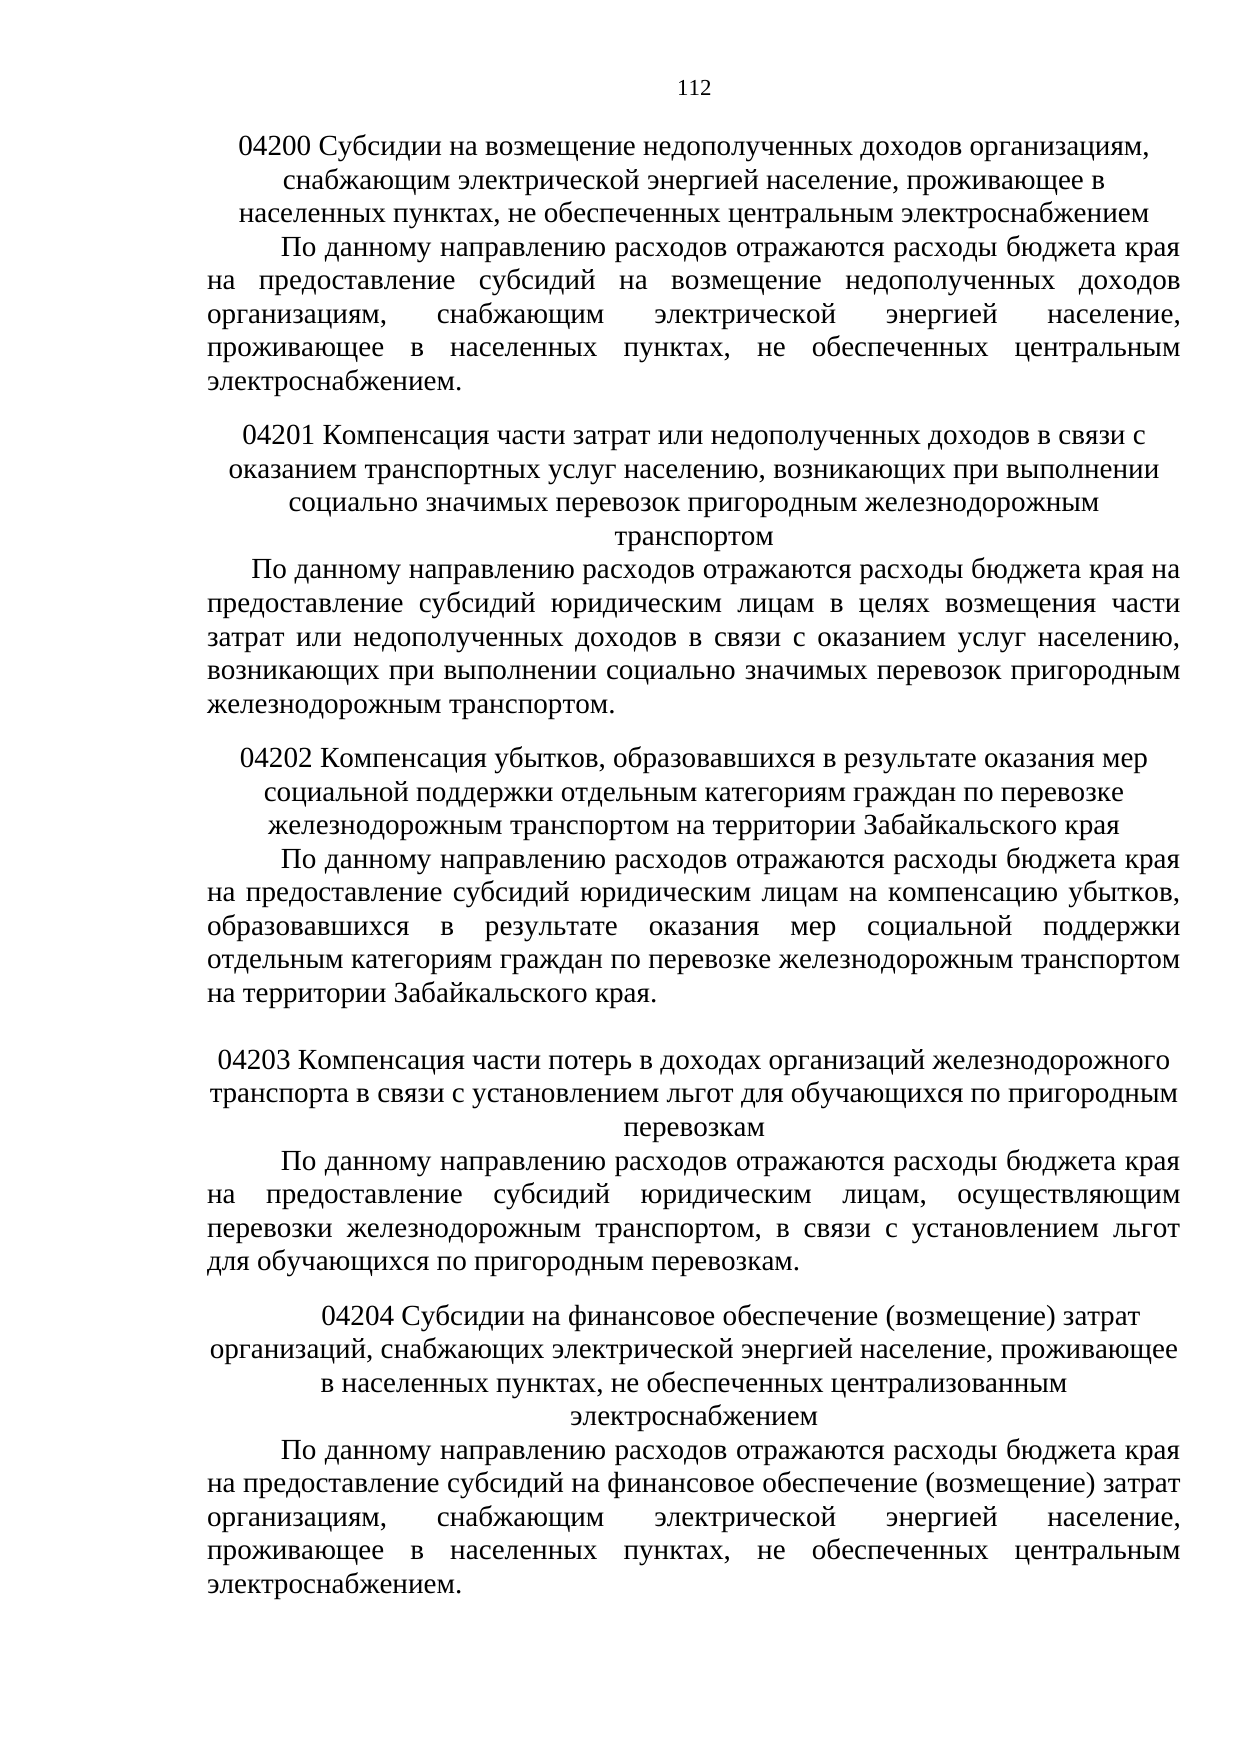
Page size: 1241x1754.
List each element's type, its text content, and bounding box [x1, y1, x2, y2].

text По данному направлению расходов отражаются расходы бюджета края на предоставление субсидий на возмещение недополученных доходов организациям, снабжающим электрической энергией население, проживающее в населенных пунктах, не обеспеченных центральным электроснабжением. [207, 229, 1181, 397]
text 04204 Субсидии на финансовое обеспечение (возмещение) затрат организаций, снабжающих электрической энергией население, проживающее в населенных пунктах, не обеспеченных централизованным электроснабжением [207, 1298, 1181, 1432]
text 04202 Компенсация убытков, образовавшихся в результате оказания мер социальной поддержки отдельным категориям граждан по перевозке железнодорожным транспортом на территории Забайкальского края [207, 740, 1181, 841]
text По данному направлению расходов отражаются расходы бюджета края на предоставление субсидий юридическим лицам на компенсацию убытков, образовавшихся в результате оказания мер социальной поддержки отдельным категориям граждан по перевозке железнодорожным транспортом на территории Забайкальского края. [207, 841, 1181, 1008]
text 04201 Компенсация части затрат или недополученных доходов в связи с оказанием транспортных услуг населению, возникающих при выполнении социально значимых перевозок пригородным железнодорожным транспортом [207, 417, 1181, 552]
text По данному направлению расходов отражаются расходы бюджета края на предоставление субсидий на финансовое обеспечение (возмещение) затрат организациям, снабжающим электрической энергией население, проживающее в населенных пунктах, не обеспеченных центральным электроснабжением. [207, 1432, 1181, 1599]
text 04200 Субсидии на возмещение недополученных доходов организациям, снабжающим электрической энергией население, проживающее в населенных пунктах, не обеспеченных центральным электроснабжением [207, 128, 1181, 229]
text По данному направлению расходов отражаются расходы бюджета края на предоставление субсидий юридическим лицам, осуществляющим перевозки железнодорожным транспортом, в связи с установлением льгот для обучающихся по пригородным перевозкам. [207, 1143, 1181, 1277]
text По данному направлению расходов отражаются расходы бюджета края на предоставление субсидий юридическим лицам в целях возмещения части затрат или недополученных доходов в связи с оказанием услуг населению, возникающих при выполнении социально значимых перевозок пригородным железнодорожным транспортом. [207, 552, 1181, 719]
text 04203 Компенсация части потерь в доходах организаций железнодорожного транспорта в связи с установлением льгот для обучающихся по пригородным перевозкам [207, 1042, 1181, 1143]
